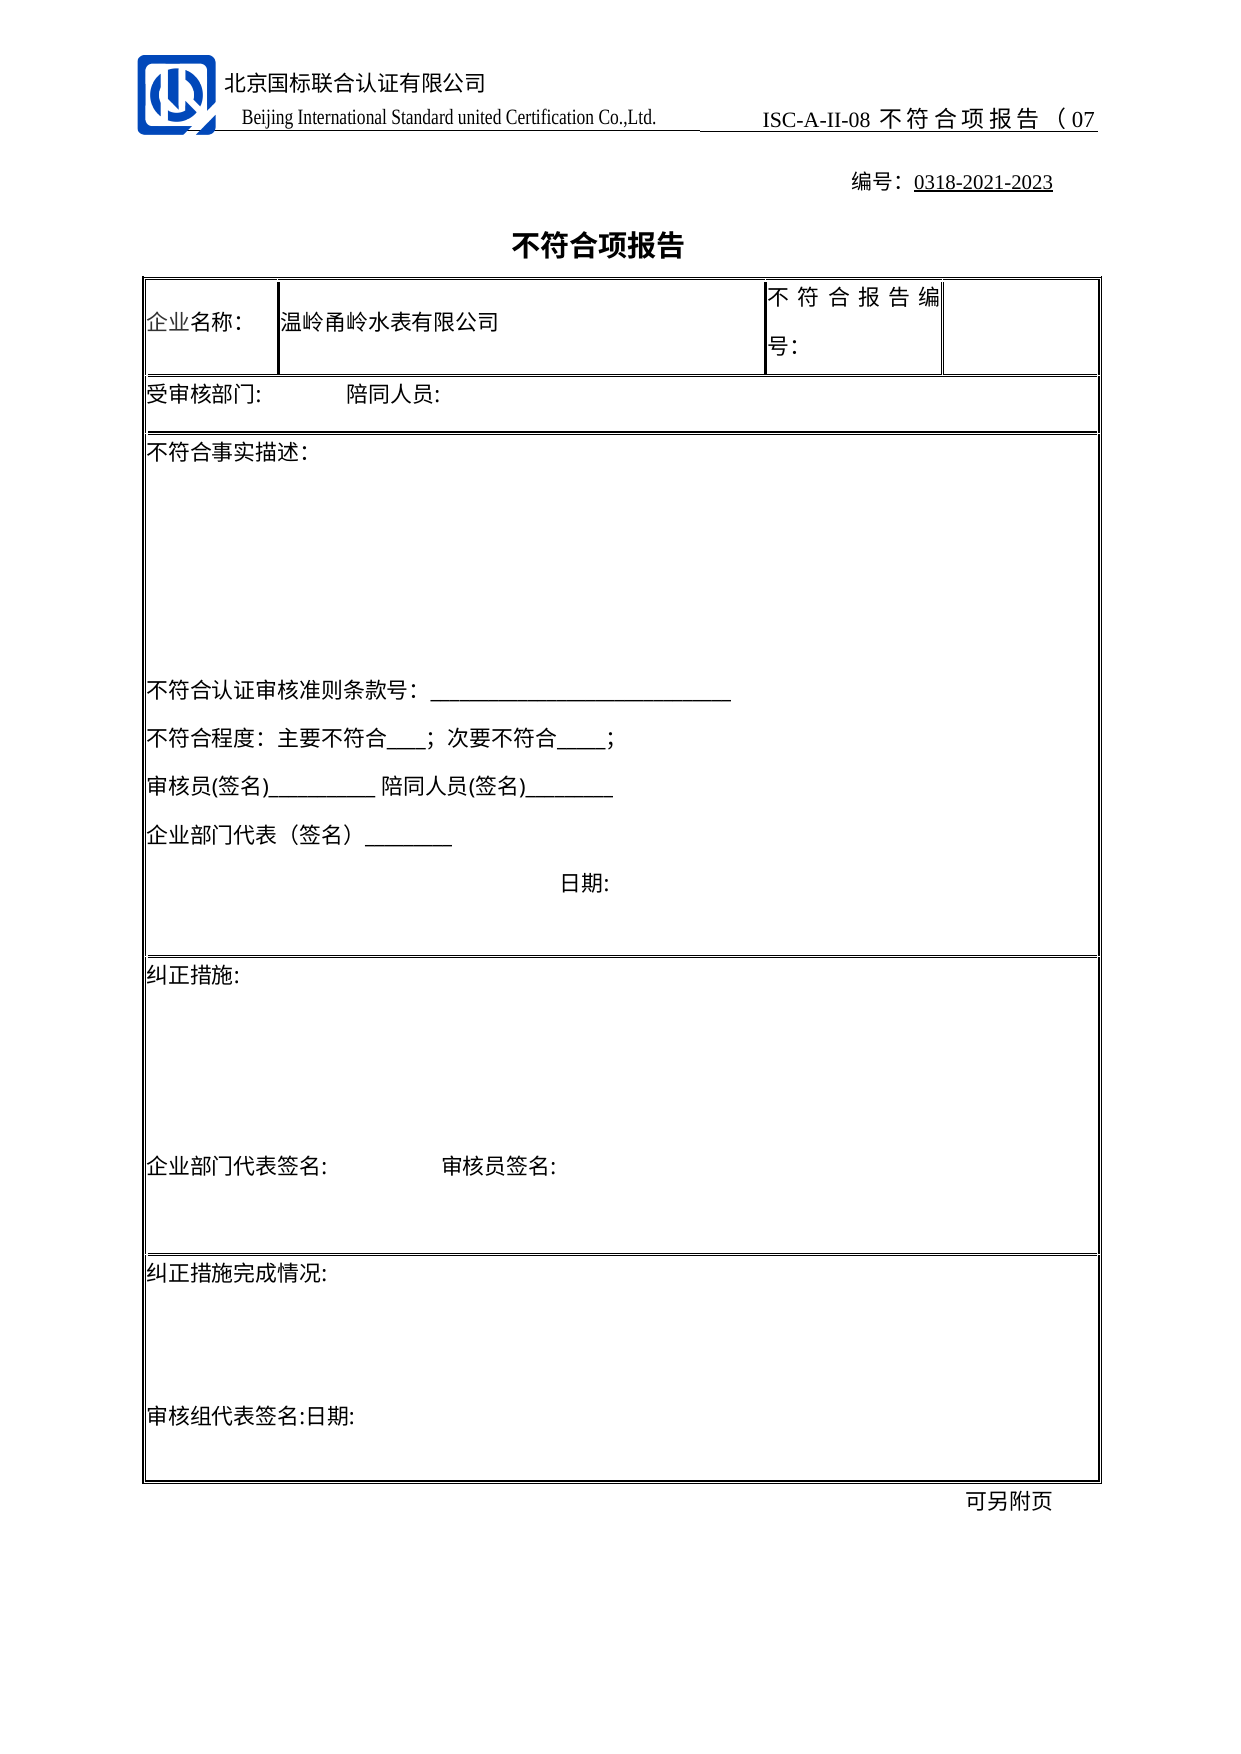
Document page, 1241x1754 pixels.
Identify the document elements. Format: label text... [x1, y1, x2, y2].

table_cell 纠正措施: 企业部门代表签名: 审核员签名: [144, 955, 1100, 1252]
picture [137, 55, 216, 135]
table_cell 纠正措施完成情况: 审核组代表签名:日期: [146, 1253, 1099, 1480]
text 可另附页 [144, 1484, 1053, 1516]
text 不符合项报告 [144, 211, 1053, 276]
table_cell 受审核部门: 陪同人员: [146, 374, 1099, 431]
table_header 温岭甬岭水表有限公司 [278, 280, 765, 373]
table_header [943, 280, 1098, 373]
table_header 不符合报告编号： [765, 280, 943, 373]
table_cell 不符合事实描述： 不符合认证审核准则条款号：_______________________________ 不符合程度：主要不符合____；次要不符合_____； 审核员(签名)___________ 陪同人员(签名)_________ 企业部门代表（签名）_________ 日期: [146, 431, 1099, 955]
text 编号：0318-2021-2023 [144, 164, 1053, 196]
table_header 企业名称： [146, 278, 278, 373]
